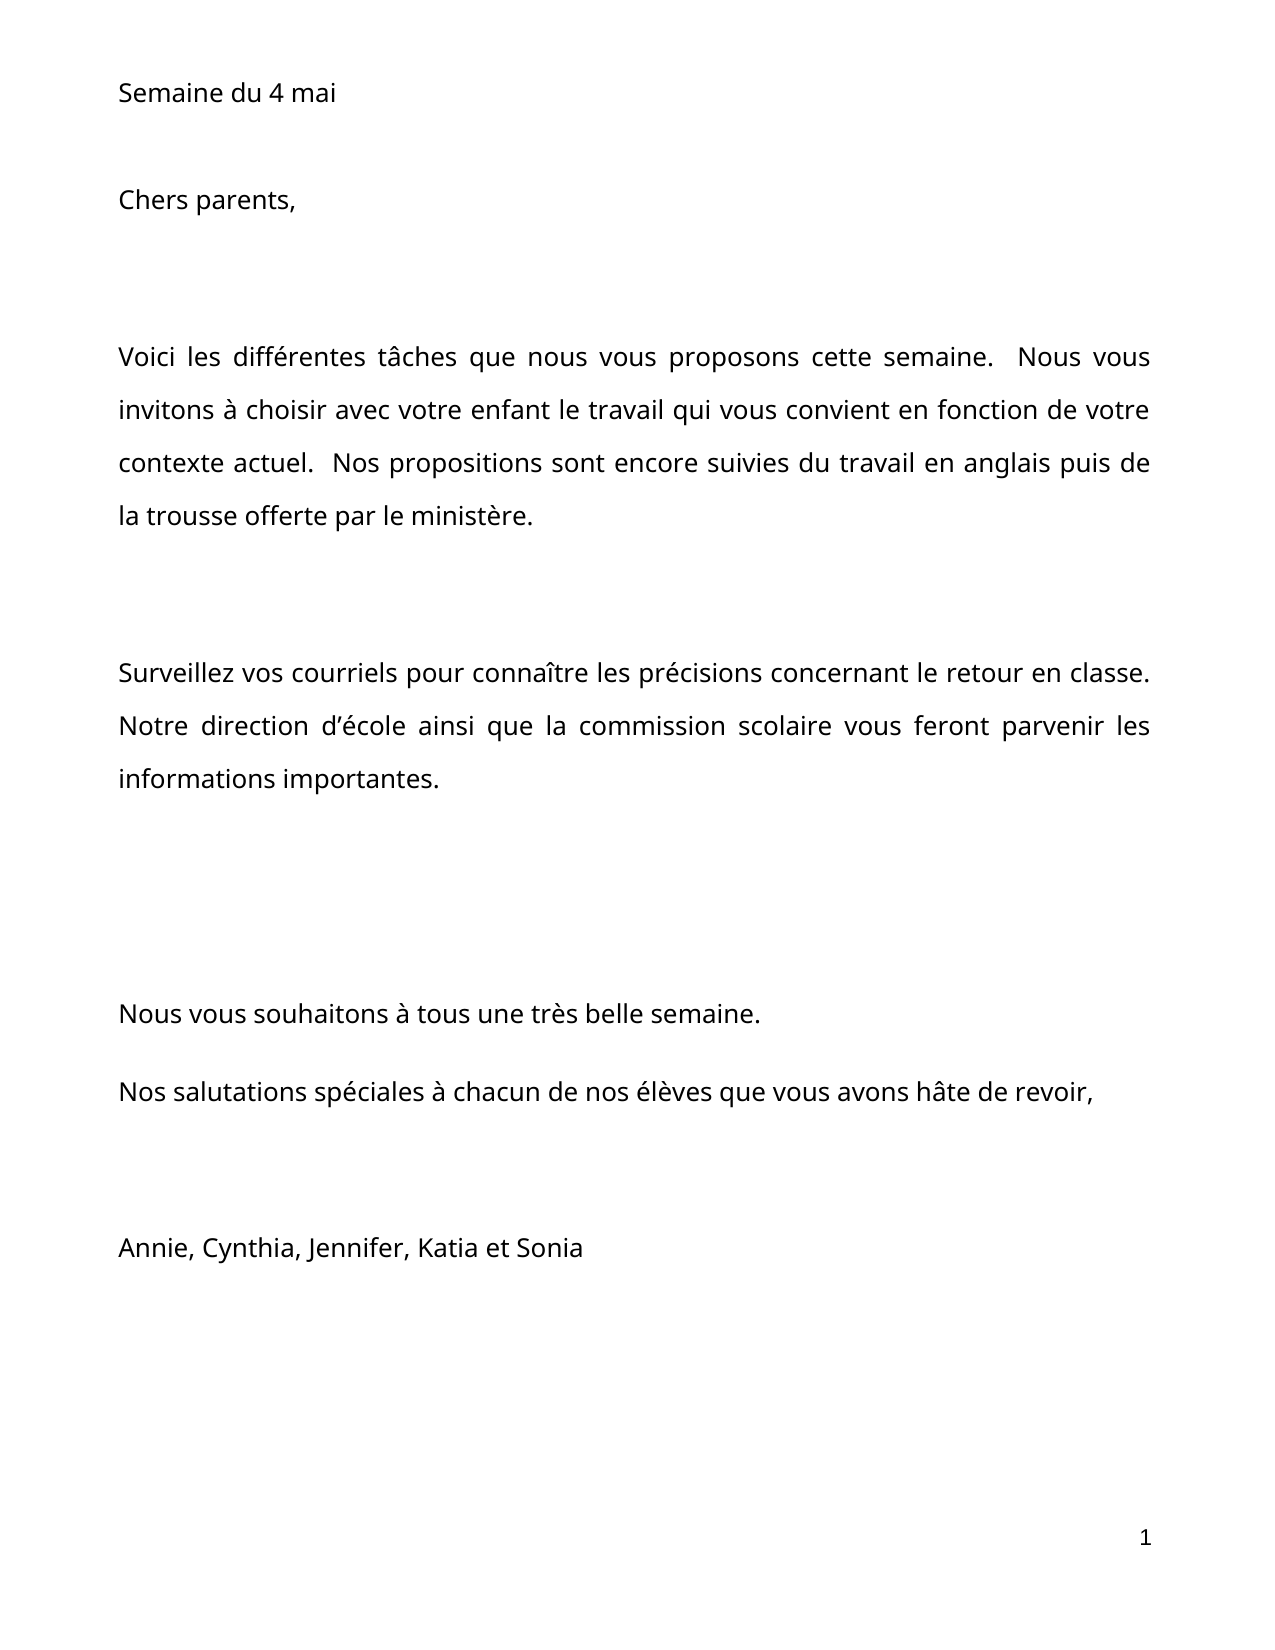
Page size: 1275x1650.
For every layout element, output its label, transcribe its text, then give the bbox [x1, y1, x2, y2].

text Surveillez vos courriels pour connaître les précisions concernant le retour en classe. Notre direction d’école ainsi que la commission scolaire vous feront parvenir les informations importantes. [118, 654, 1152, 796]
text Nous vous souhaitons à tous une très belle semaine. [118, 995, 1152, 1031]
text Nos salutations spéciales à chacun de nos élèves que vous avons hâte de revoir, [118, 1074, 1152, 1109]
text Chers parents, [118, 182, 1152, 217]
text Voici les différentes tâches que nous vous proposons cette semaine. Nous vous invitons à choisir avec votre enfant le travail qui vous convient en fonction de votre contexte actuel. Nos propositions sont encore suivies du travail en anglais puis de la trousse offerte par le ministère. [118, 338, 1152, 533]
text Semaine du 4 mai [118, 75, 1152, 111]
text Annie, Cynthia, Jennifer, Katia et Sonia [118, 1230, 1152, 1266]
